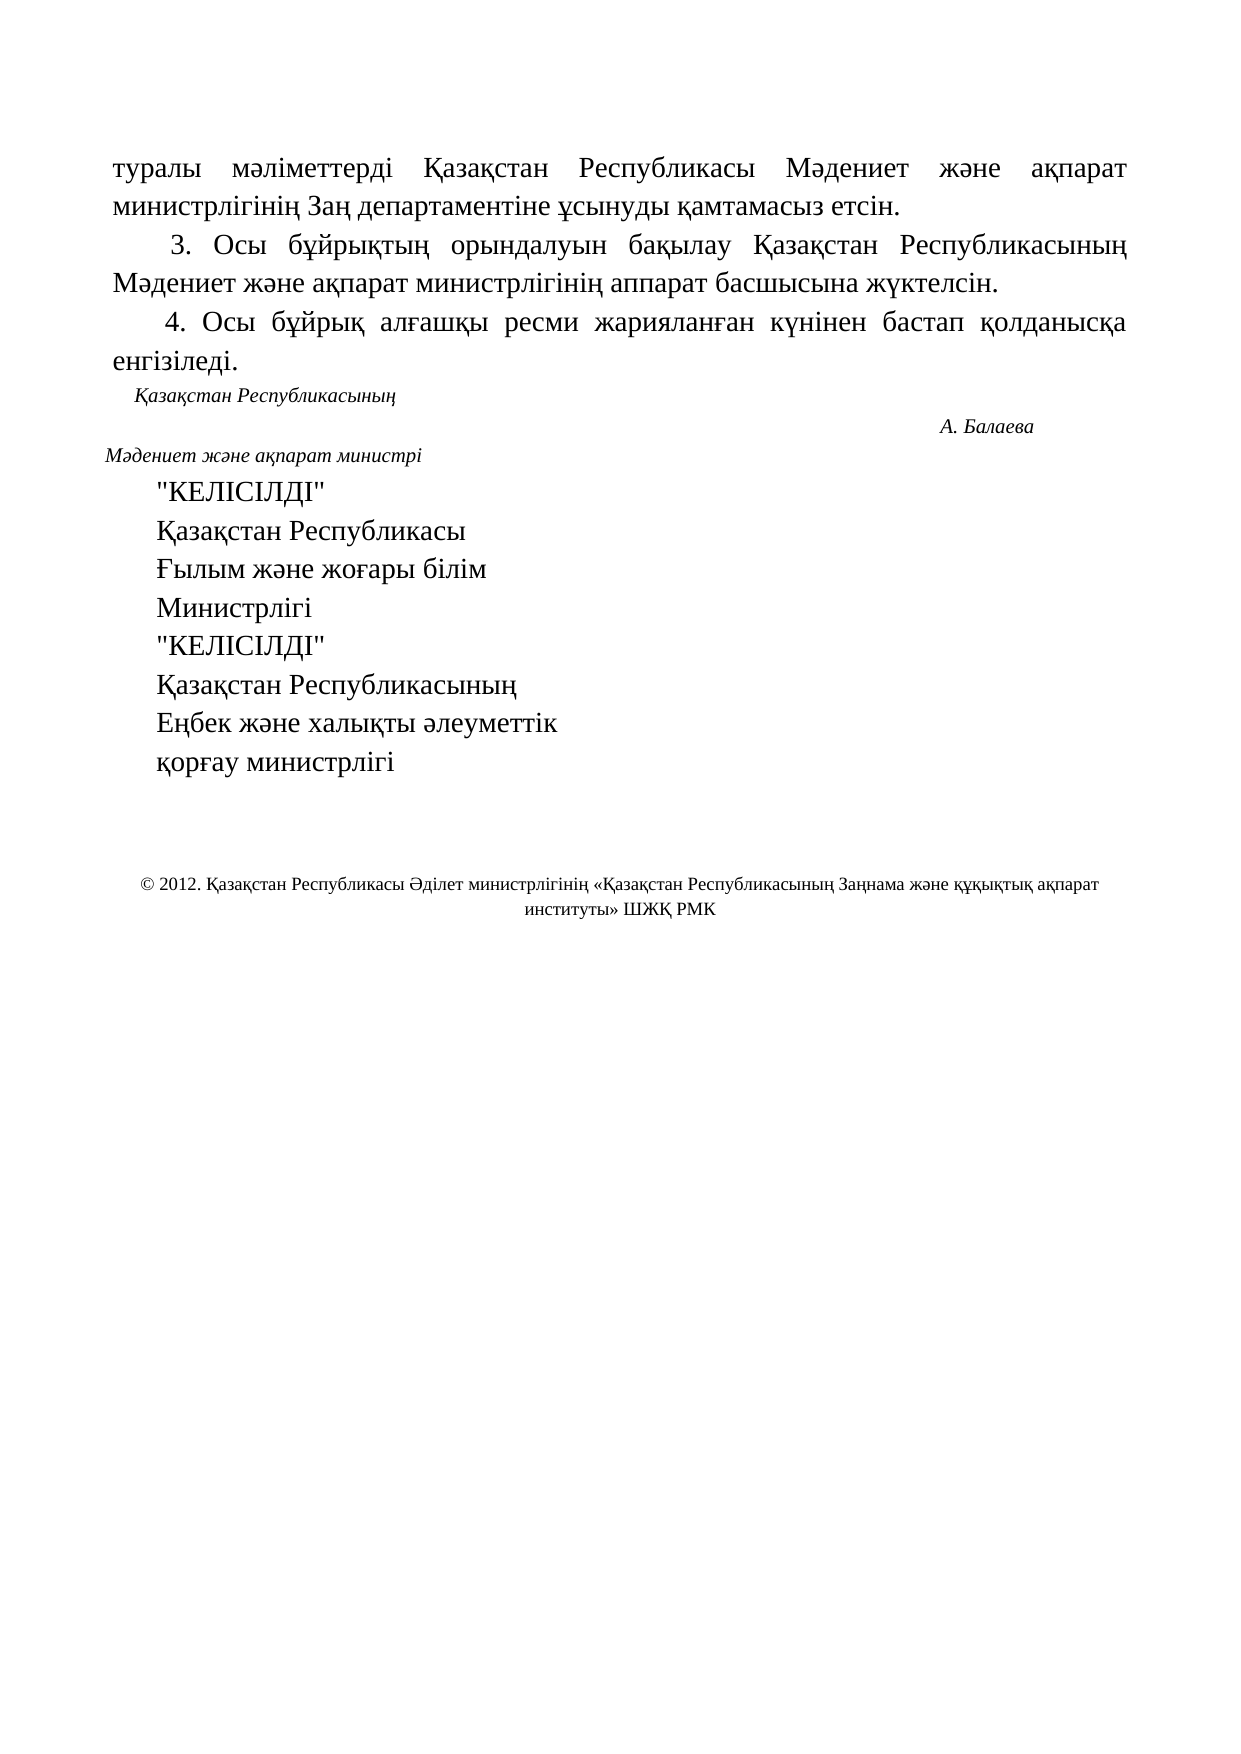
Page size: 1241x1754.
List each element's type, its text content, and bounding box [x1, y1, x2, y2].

text қорғау министрлігі [112, 744, 1128, 778]
text 3. Осы бұйрықтың орындалуын бақылау Қазақстан Республикасының Мәдениет және ақпарат министрлігінің аппарат басшысына жүктелсін. [112, 227, 1128, 299]
text 4. Осы бұйрық алғашқы ресми жарияланған күнінен бастап қолданысқа енгізіледі. [112, 304, 1128, 376]
text "КЕЛІСІЛДІ" [112, 474, 1128, 508]
text © 2012. Қазақстан Республикасы Әділет министрлігінің «Қазақстан Республикасының Заңнама және құқықтық ақпарат институты» ШЖҚ РМК [112, 873, 1128, 919]
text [112, 150, 1128, 222]
text Ғылым және жоғары білім [112, 551, 1128, 585]
text "КЕЛІСІЛДІ" [112, 628, 1128, 662]
text Қазақстан Республикасының [112, 667, 1128, 701]
table_header Қазақстан Республикасының Мәдениет және ақпарат министрі [101, 381, 939, 474]
table_header А. Балаева [939, 381, 1240, 474]
text Министрлігі [112, 590, 1128, 623]
text Қазақстан Республикасы [112, 513, 1128, 546]
text Еңбек және халықты әлеуметтік [112, 706, 1128, 739]
